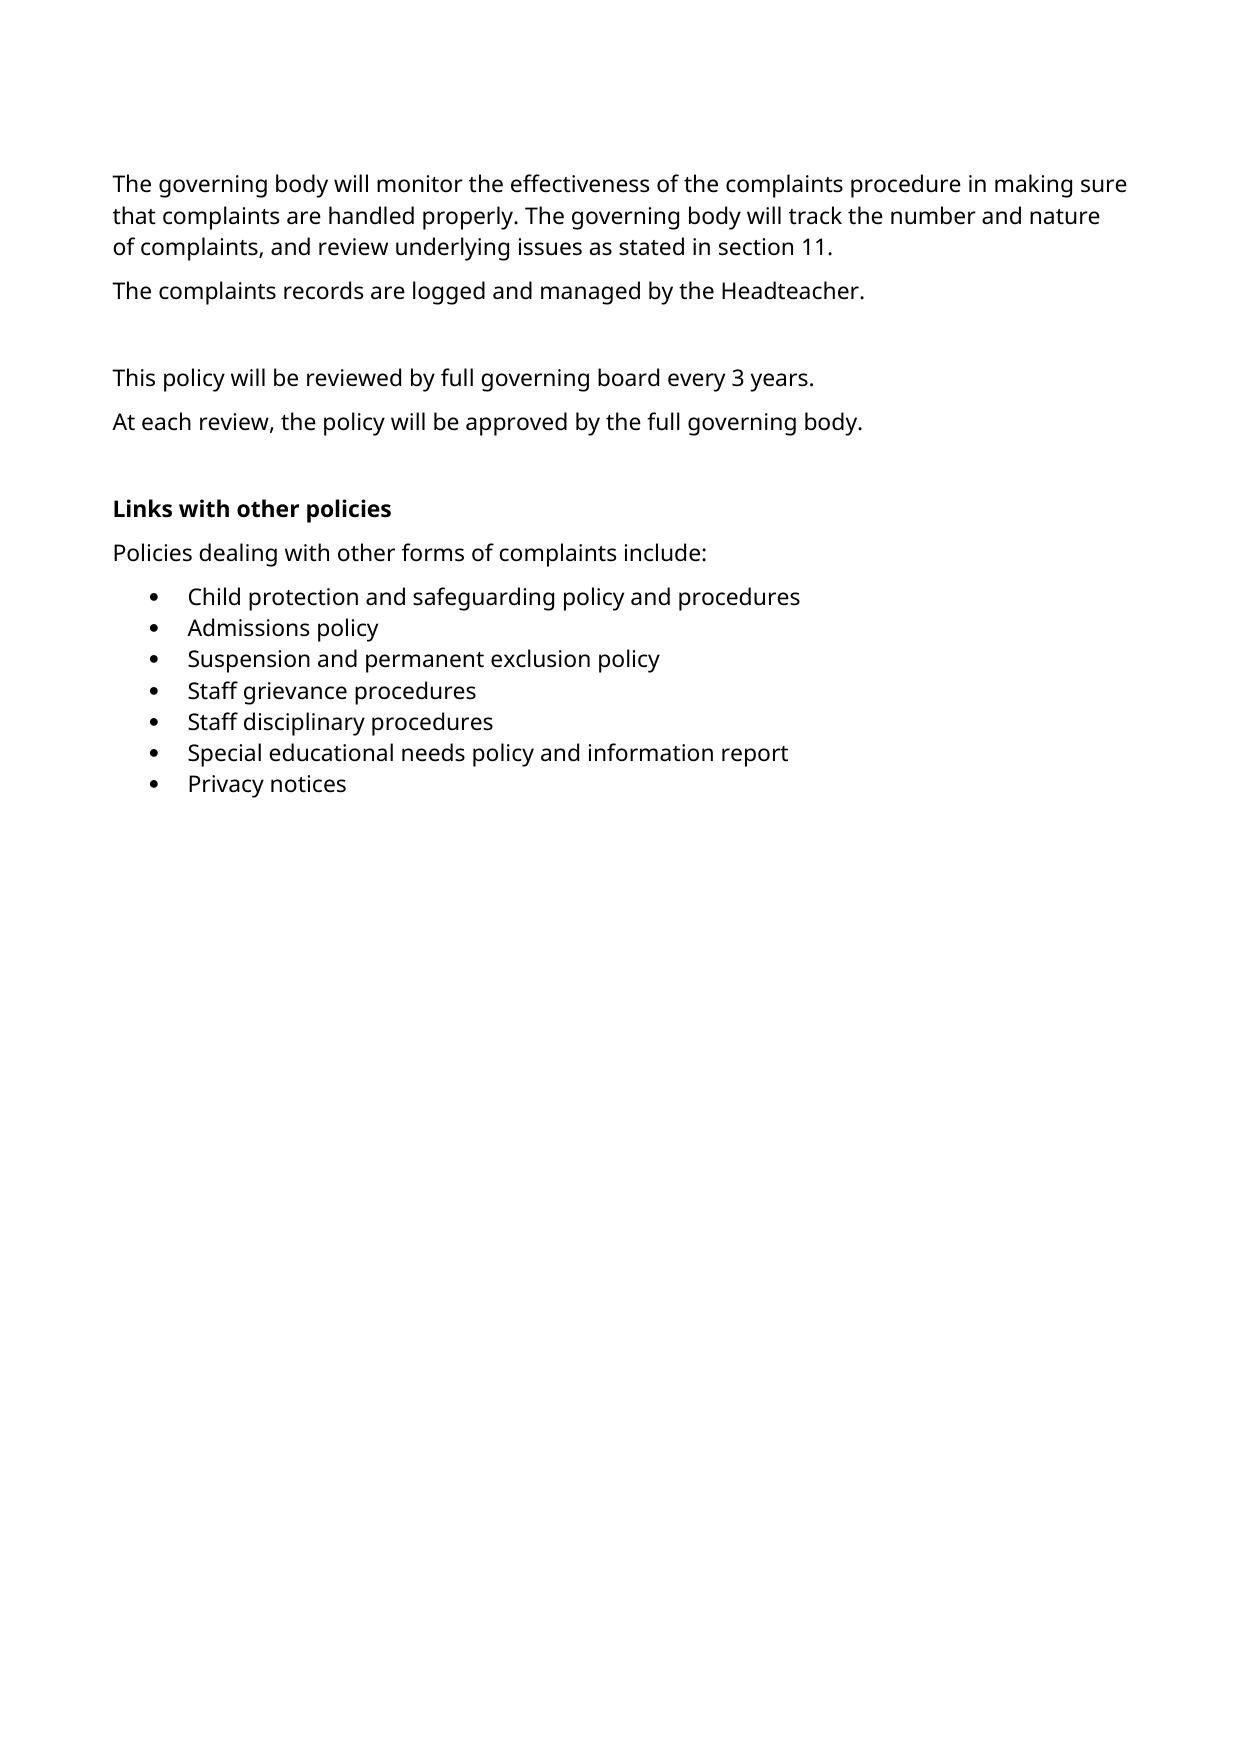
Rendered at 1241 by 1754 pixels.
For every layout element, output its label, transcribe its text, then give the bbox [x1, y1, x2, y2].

list Staff disciplinary procedures [150, 706, 1128, 737]
list Staff grievance procedures [150, 675, 1128, 706]
list Special educational needs policy and information report [150, 737, 1128, 768]
list Suspension and permanent exclusion policy [150, 643, 1128, 675]
list Child protection and safeguarding policy and procedures [150, 581, 1128, 612]
text At each review, the policy will be approved by the full governing body. [112, 406, 1128, 437]
text This policy will be reviewed by full governing board every 3 years. [112, 362, 1128, 393]
text The governing body will monitor the effectiveness of the complaints procedure in making sure that complaints are handled properly. The governing body will track the number and nature of complaints, and review underlying issues as stated in section 11. [112, 168, 1128, 262]
list Admissions policy [150, 612, 1128, 643]
list Privacy notices [150, 768, 1128, 800]
text The complaints records are logged and managed by the Headteacher. [112, 275, 1128, 306]
text Policies dealing with other forms of complaints include: [112, 537, 1128, 568]
text Links with other policies [112, 493, 1128, 525]
